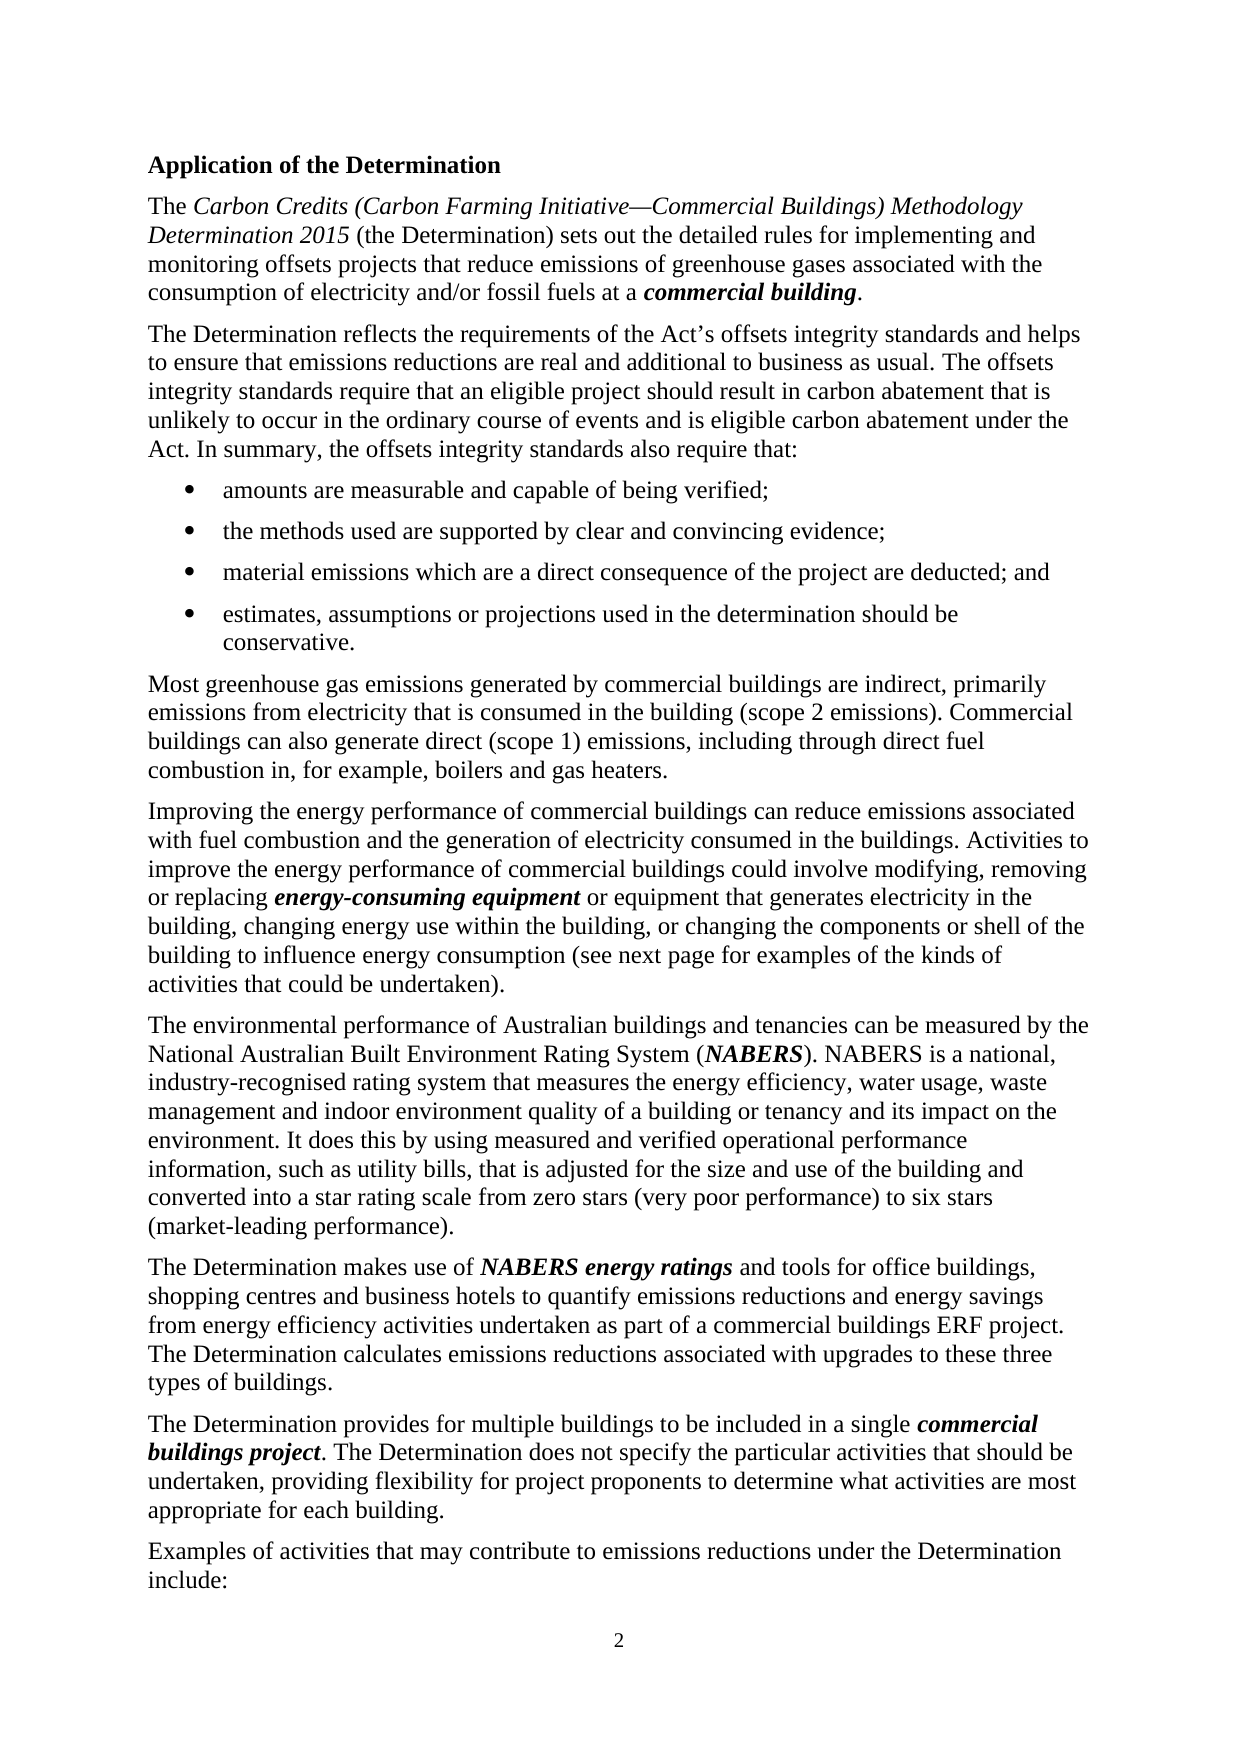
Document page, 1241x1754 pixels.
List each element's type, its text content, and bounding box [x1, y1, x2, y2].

list amounts are measurable and capable of being verified; [185, 475, 1090, 504]
text Application of the Determination [148, 150, 1090, 179]
list material emissions which are a direct consequence of the project are deducted; and [185, 557, 1090, 586]
list estimates, assumptions or projections used in the determination should be conservative. [185, 599, 1090, 656]
text Examples of activities that may contribute to emissions reductions under the Determination include: [148, 1536, 1090, 1594]
list the methods used are supported by clear and convincing evidence; [185, 516, 1090, 545]
text The Carbon Credits (Carbon Farming Initiative—Commercial Buildings) Methodology Determination 2015 (the Determination) sets out the detailed rules for implementing and monitoring offsets projects that reduce emissions of greenhouse gases associated with the consumption of electricity and/or fossil fuels at a commercial building. [148, 191, 1090, 306]
text The environmental performance of Australian buildings and tenancies can be measured by the National Australian Built Environment Rating System (NABERS). NABERS is a national, industry-recognised rating system that measures the energy efficiency, water usage, waste management and indoor environment quality of a building or tenancy and its impact on the environment. It does this by using measured and verified operational performance information, such as utility bills, that is adjusted for the size and use of the building and converted into a star rating scale from zero stars (very poor performance) to six stars (market-leading performance). [148, 1010, 1090, 1240]
text Most greenhouse gas emissions generated by commercial buildings are indirect, primarily emissions from electricity that is consumed in the building (scope 2 emissions). Commercial buildings can also generate direct (scope 1) emissions, including through direct fuel combustion in, for example, boilers and gas heaters. [148, 669, 1090, 784]
text The Determination provides for multiple buildings to be included in a single commercial buildings project. The Determination does not specify the particular activities that should be undertaken, providing flexibility for project proponents to determine what activities are most appropriate for each building. [148, 1409, 1090, 1524]
text The Determination makes use of NABERS energy ratings and tools for office buildings, shopping centres and business hotels to quantify emissions reductions and energy savings from energy efficiency activities undertaken as part of a commercial buildings ERF project. The Determination calculates emissions reductions associated with upgrades to these three types of buildings. [148, 1252, 1090, 1396]
text Improving the energy performance of commercial buildings can reduce emissions associated with fuel combustion and the generation of electricity consumed in the buildings. Activities to improve the energy performance of commercial buildings could involve modifying, removing or replacing energy-consuming equipment or equipment that generates electricity in the building, changing energy use within the building, or changing the components or shell of the building to influence energy consumption (see next page for examples of the kinds of activities that could be undertaken). [148, 796, 1090, 997]
text The Determination reflects the requirements of the Act’s offsets integrity standards and helps to ensure that emissions reductions are real and additional to business as usual. The offsets integrity standards require that an eligible project should result in carbon abatement that is unlikely to occur in the ordinary course of events and is eligible carbon abatement under the Act. In summary, the offsets integrity standards also require that: [148, 319, 1090, 462]
